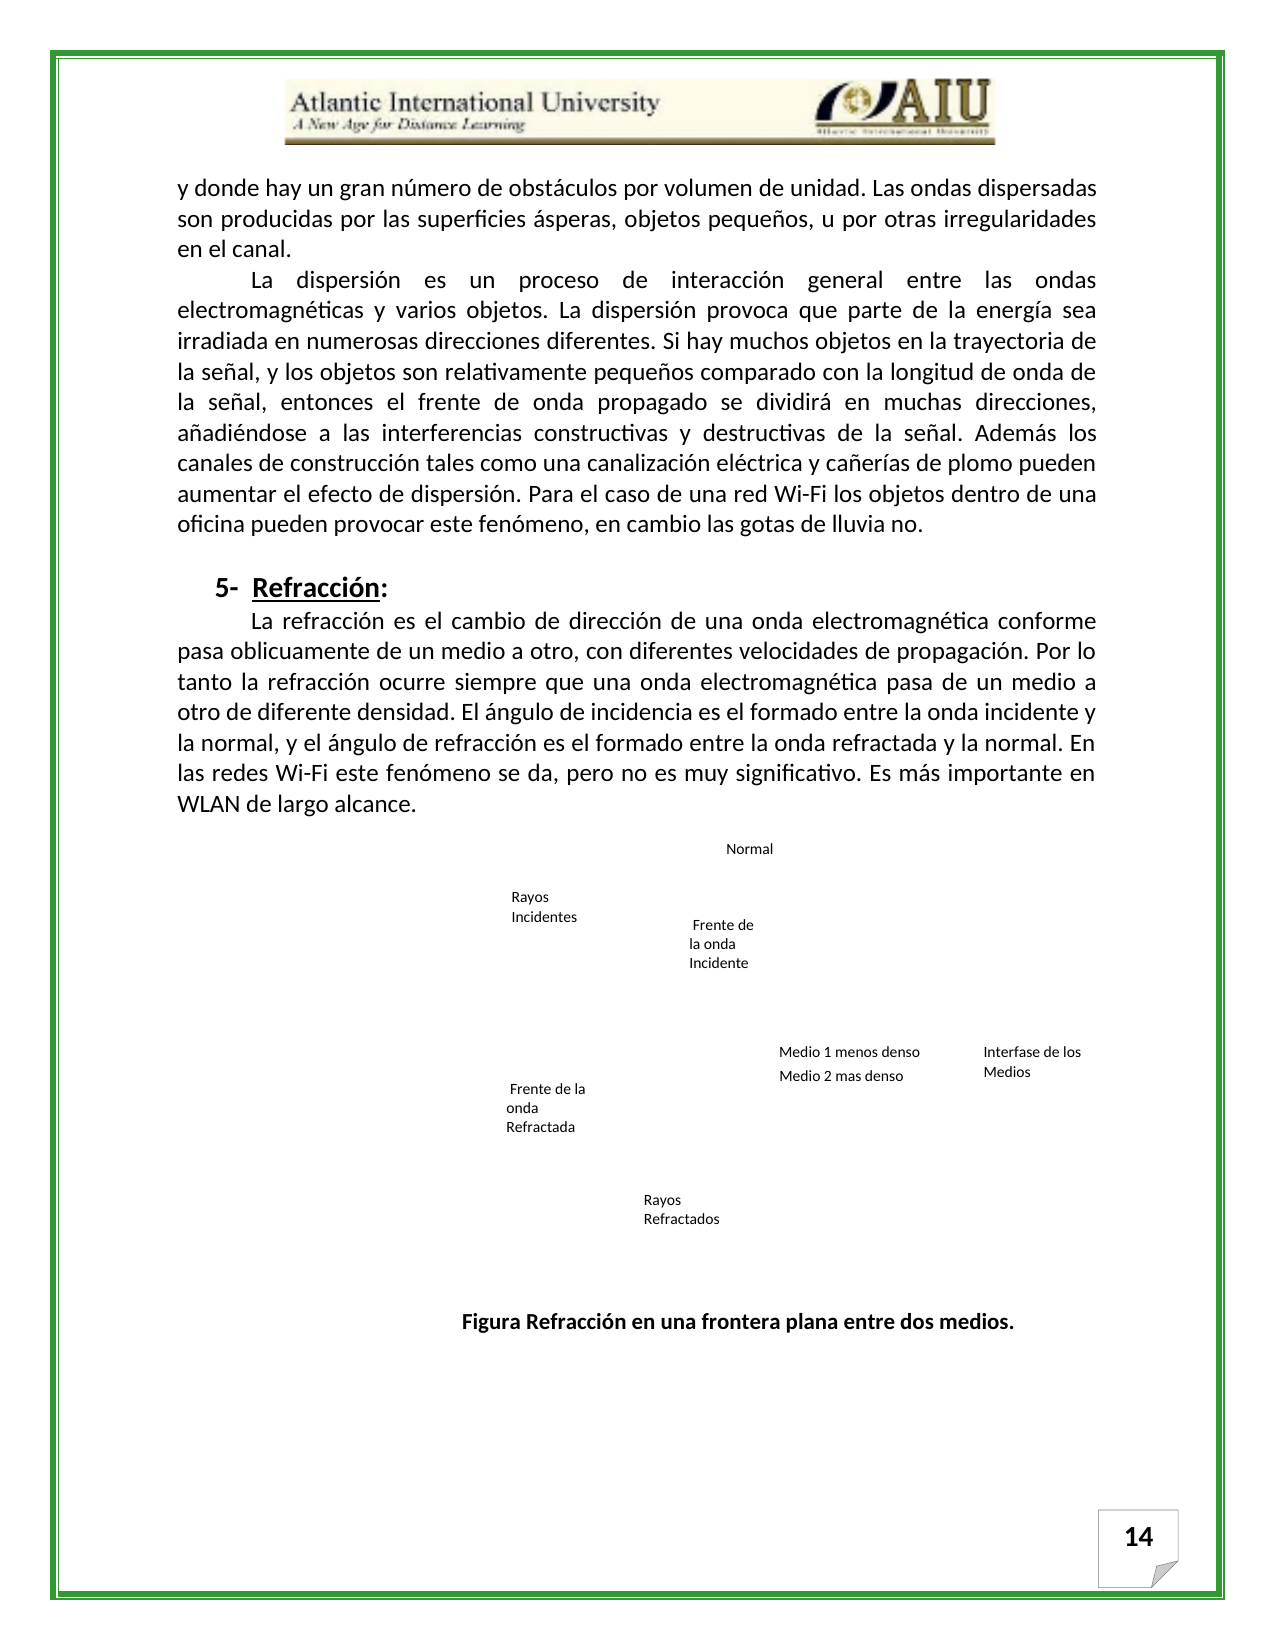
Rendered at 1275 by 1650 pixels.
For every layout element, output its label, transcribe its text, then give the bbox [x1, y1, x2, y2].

text Figura Refracción en una frontera plana entre dos medios. [177, 1307, 1098, 1335]
text La refracción es el cambio de dirección de una onda electromagnética conforme pasa oblicuamente de un medio a otro, con diferentes velocidades de propagación. Por lo tanto la refracción ocurre siempre que una onda electromagnética pasa de un medio a otro de diferente densidad. El ángulo de incidencia es el formado entre la onda incidente y la normal, y el ángulo de refracción es el formado entre la onda refractada y la normal. En las redes Wi-Fi este fenómeno se da, pero no es muy significativo. Es más importante en WLAN de largo alcance. [177, 605, 1098, 819]
list Refracción: [214, 569, 1098, 605]
text La dispersión es un proceso de interacción general entre las ondas electromagnéticas y varios objetos. La dispersión provoca que parte de la energía sea irradiada en numerosas direcciones diferentes. Si hay muchos objetos en la trayectoria de la señal, y los objetos son relativamente pequeños comparado con la longitud de onda de la señal, entonces el frente de onda propagado se dividirá en muchas direcciones, añadiéndose a las interferencias constructivas y destructivas de la señal. Además los canales de construcción tales como una canalización eléctrica y cañerías de plomo pueden aumentar el efecto de dispersión. Para el caso de una red Wi-Fi los objetos dentro de una oficina pueden provocar este fenómeno, en cambio las gotas de lluvia no. [177, 264, 1098, 539]
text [177, 173, 1098, 264]
